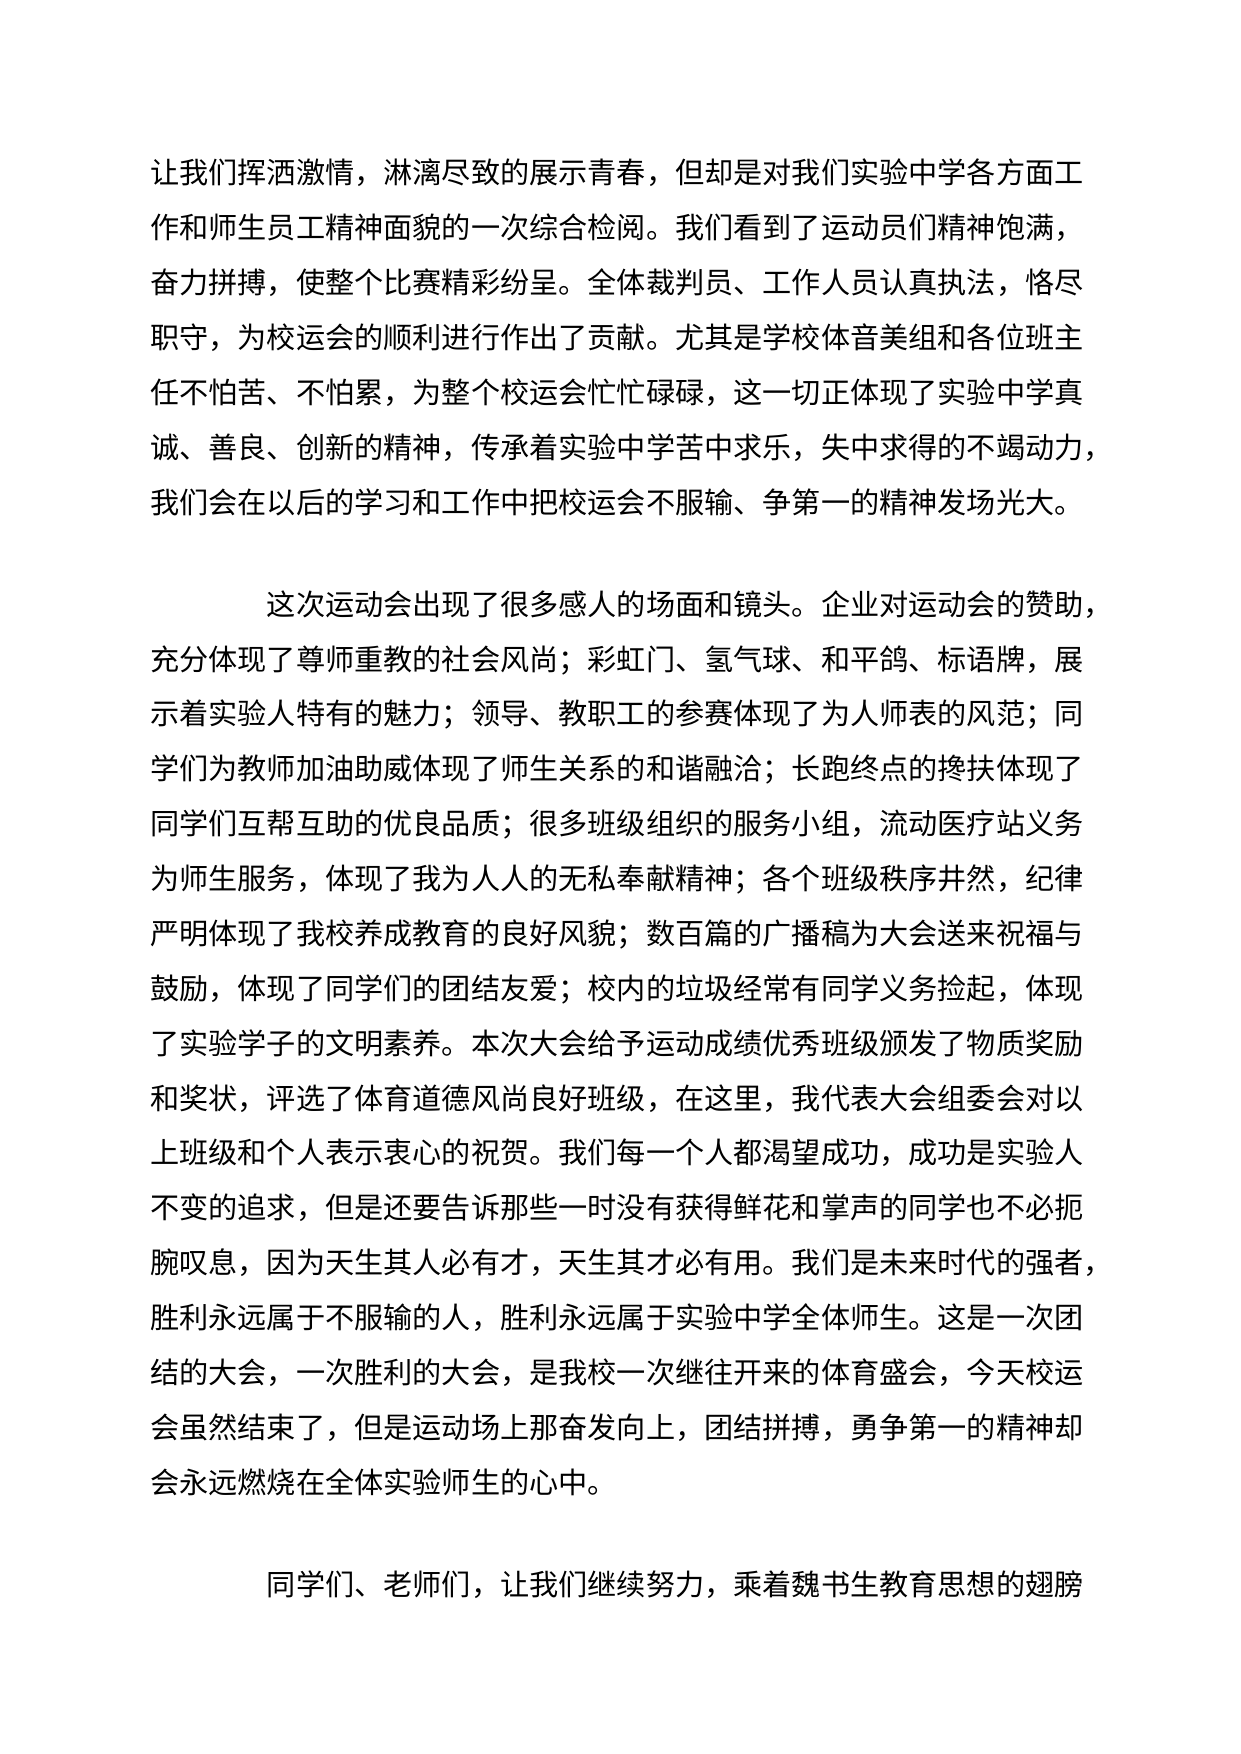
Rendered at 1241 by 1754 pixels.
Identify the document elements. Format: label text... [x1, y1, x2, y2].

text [150, 150, 1090, 522]
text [150, 1561, 1090, 1603]
text 这次运动会出现了很多感人的场面和镜头。企业对运动会的赞助，充分体现了尊师重教的社会风尚；彩虹门、氢气球、和平鸽、标语牌，展示着实验人特有的魅力；领导、教职工的参赛体现了为人师表的风范；同学们为教师加油助威体现了师生关系的和谐融洽；长跑终点的搀扶体现了同学们互帮互助的优良品质；很多班级组织的服务小组，流动医疗站义务为师生服务，体现了我为人人的无私奉献精神；各个班级秩序井然，纪律严明体现了我校养成教育的良好风貌；数百篇的广播稿为大会送来祝福与鼓励，体现了同学们的团结友爱；校内的垃圾经常有同学义务捡起，体现了实验学子的文明素养。本次大会给予运动成绩优秀班级颁发了物质奖励和奖状，评选了体育道德风尚良好班级，在这里，我代表大会组委会对以上班级和个人表示衷心的祝贺。我们每一个人都渴望成功，成功是实验人不变的追求，但是还要告诉那些一时没有获得鲜花和掌声的同学也不必扼腕叹息，因为天生其人必有才，天生其才必有用。我们是未来时代的强者，胜利永远属于不服输的人，胜利永远属于实验中学全体师生。这是一次团结的大会，一次胜利的大会，是我校一次继往开来的体育盛会，今天校运会虽然结束了，但是运动场上那奋发向上，团结拼搏，勇争第一的精神却会永远燃烧在全体实验师生的心中。 [150, 581, 1090, 1502]
